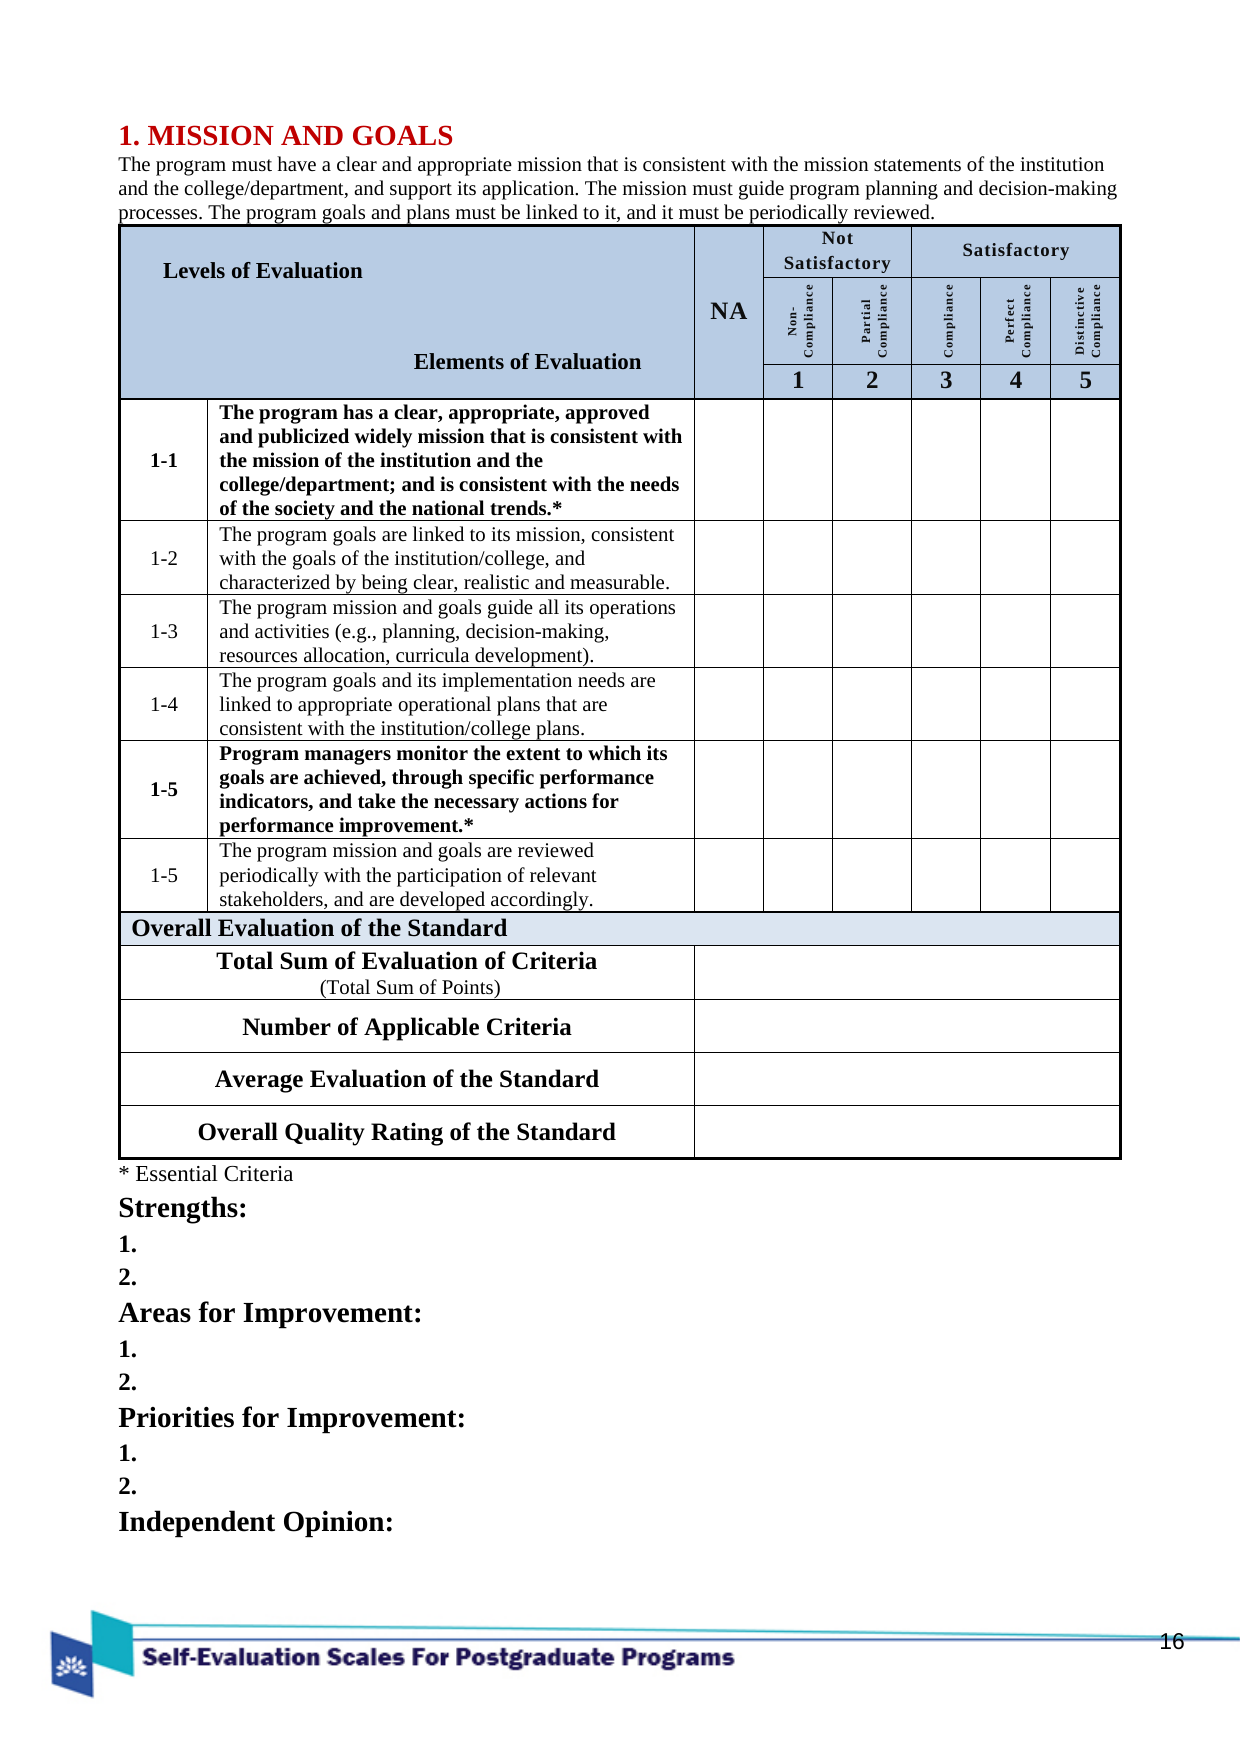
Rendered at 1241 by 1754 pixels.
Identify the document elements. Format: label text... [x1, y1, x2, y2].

table_cell 4 [981, 365, 1050, 398]
table_cell 3 [912, 365, 980, 398]
table_cell [833, 839, 911, 911]
table_cell [1051, 741, 1119, 837]
table_cell [833, 668, 911, 740]
table_cell [833, 741, 911, 837]
table_cell [981, 741, 1050, 837]
table_header Satisfactory [912, 227, 1119, 277]
table_cell Number of Applicable Criteria [121, 1000, 694, 1052]
table_cell 1 [764, 365, 832, 398]
table_cell [1051, 595, 1119, 667]
table_cell 1-4 [121, 668, 207, 740]
table_cell [1051, 839, 1119, 911]
table_cell [764, 595, 832, 667]
text The program must have a clear and appropriate mission that is consistent with the mission statements of the institution and the college/department, and support its application. The mission must guide program planning and decision-making processes. The program goals and plans must be linked to it, and it must be periodically reviewed. [118, 152, 1122, 224]
table_cell [833, 595, 911, 667]
table_cell [695, 946, 1119, 999]
table_cell Overall Quality Rating of the Standard [121, 1106, 694, 1157]
text Areas for Improvement: [118, 1295, 1122, 1329]
table_cell Distinctive Compliance [1051, 278, 1119, 364]
table_cell [981, 521, 1050, 594]
table_cell [764, 668, 832, 740]
table_cell [981, 400, 1050, 520]
table_cell Perfect Compliance [981, 278, 1050, 364]
table_cell Program managers monitor the extent to which its goals are achieved, through specific performance indicators, and take the necessary actions for performance improvement.* [208, 741, 694, 837]
text 2. [118, 1262, 1122, 1291]
table_cell Total Sum of Evaluation of Criteria (Total Sum of Points) [121, 946, 694, 999]
table_cell [1051, 400, 1119, 520]
table_cell [912, 839, 980, 911]
table_cell [695, 400, 763, 520]
picture [41, 1590, 1240, 1716]
text 1. [118, 1229, 1122, 1258]
table_cell The program mission and goals are reviewed periodically with the participation of relevant stakeholders, and are developed accordingly. [208, 839, 694, 911]
subtitle 1. MISSION AND GOALS [118, 118, 1122, 152]
table_header Not Satisfactory [764, 227, 911, 277]
text 2. [118, 1367, 1122, 1396]
table_cell [695, 1053, 1119, 1104]
table_cell [1051, 668, 1119, 740]
table_cell Partial Compliance [833, 278, 911, 364]
table_cell Overall Evaluation of the Standard [121, 913, 1119, 945]
table_header Levels of Evaluation Elements of Evaluation [121, 227, 694, 398]
table_cell 2 [833, 365, 911, 398]
text 2. [118, 1471, 1122, 1500]
table_cell [695, 741, 763, 837]
table_cell [695, 668, 763, 740]
table_cell [833, 400, 911, 520]
table_cell [695, 1106, 1119, 1157]
text 1. [118, 1334, 1122, 1362]
table_cell 5 [1051, 365, 1119, 398]
text Strengths: [118, 1191, 1122, 1224]
table_cell [695, 1000, 1119, 1052]
table_cell [764, 741, 832, 837]
table_cell [912, 521, 980, 594]
table_cell [695, 839, 763, 911]
text Priorities for Improvement: [118, 1400, 1122, 1433]
table_cell [833, 521, 911, 594]
table_cell [912, 595, 980, 667]
table_cell 1-5 [121, 839, 207, 911]
text 1. [118, 1438, 1122, 1467]
table_cell [695, 595, 763, 667]
table_cell Non-Compliance [764, 278, 832, 364]
table_cell [695, 521, 763, 594]
table_cell Compliance [912, 278, 980, 364]
table_cell [912, 400, 980, 520]
table_cell [981, 668, 1050, 740]
table_cell Average Evaluation of the Standard [121, 1053, 694, 1104]
table_cell [1051, 521, 1119, 594]
table_cell The program goals are linked to its mission, consistent with the goals of the institution/college, and characterized by being clear, realistic and measurable. [208, 521, 694, 594]
table_cell 1-1 [121, 400, 207, 520]
table_cell [981, 839, 1050, 911]
table_cell The program goals and its implementation needs are linked to appropriate operational plans that are consistent with the institution/college plans. [208, 668, 694, 740]
text Independent Opinion: [118, 1504, 1122, 1538]
table_cell The program has a clear, appropriate, approved and publicized widely mission that is consistent with the mission of the institution and the college/department; and is consistent with the needs of the society and the national trends.* [208, 400, 694, 520]
table_cell [912, 668, 980, 740]
text * Essential Criteria [118, 1160, 1122, 1187]
table_cell 1-2 [121, 521, 207, 594]
table_header NA [695, 227, 763, 398]
table_cell [981, 595, 1050, 667]
table_cell [764, 521, 832, 594]
table_cell [764, 400, 832, 520]
table_cell 1-5 [121, 741, 207, 837]
table_cell The program mission and goals guide all its operations and activities (e.g., planning, decision-making, resources allocation, curricula development). [208, 595, 694, 667]
table_cell 1-3 [121, 595, 207, 667]
table_cell [764, 839, 832, 911]
table_cell [912, 741, 980, 837]
